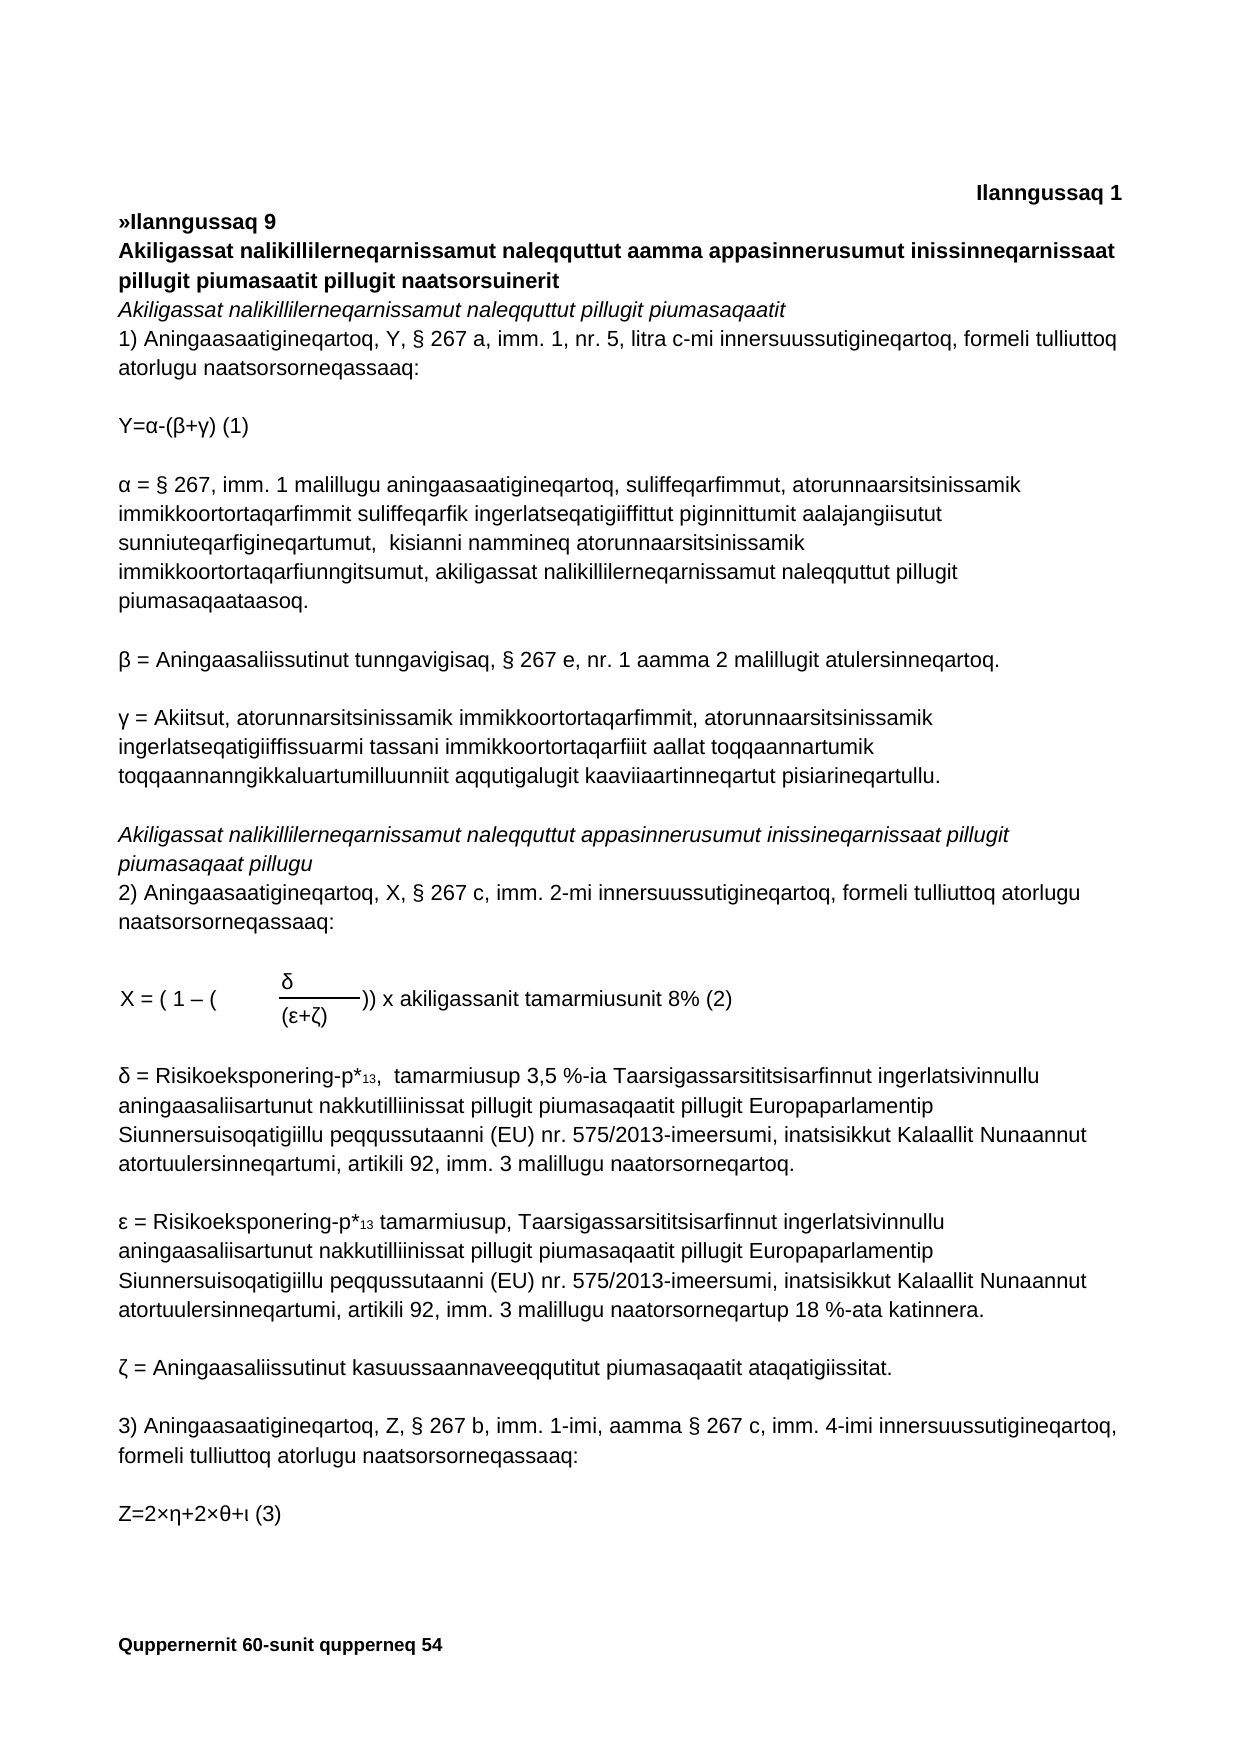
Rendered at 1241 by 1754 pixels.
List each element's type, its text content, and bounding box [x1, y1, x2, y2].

text α = § 267, imm. 1 malillugu aningaasaatigineqartoq, suliffeqarfimmut, atorunnaarsitsinissamik immikkoortortaqarfimmit suliffeqarfik ingerlatseqatigiiffittut piginnittumit aalajangiisutut sunniuteqarfigineqartumut, kisianni nammineq atorunnaarsitsinissamik immikkoortortaqarfiunngitsumut, akiligassat nalikillilerneqarnissamut naleqquttut pillugit piumasaqaataasoq. [118, 469, 1122, 615]
text Akiligassat nalikillilerneqarnissamut naleqquttut aamma appasinnerusumut inissinneqarnissaat pillugit piumasaatit pillugit naatsorsuinerit [118, 236, 1122, 294]
text ζ = Aningaasaliissutinut kasuussaannaveeqqutitut piumasaqaatit ataqatigiissitat. [118, 1352, 1122, 1381]
text Y=α-(β+γ) (1) [118, 411, 1122, 440]
table_header [118, 965, 965, 1031]
text Ilanngussaq 1 [118, 177, 1122, 206]
text δ = Risikoeksponering-p*13, tamarmiusup 3,5 %-ia Taarsigassarsititsisarfinnut ingerlatsivinnullu aningaasaliisartunut nakkutilliinissat pillugit piumasaqaatit pillugit Europaparlamentip Siunnersuisoqatigiillu peqqussutaanni (EU) nr. 575/2013-imeersumi, inatsisikkut Kalaallit Nunaannut atortuulersinneqartumi, artikili 92, imm. 3 malillugu naatorsorneqartoq. [118, 1061, 1122, 1177]
text 3) Aningaasaatigineqartoq, Z, § 267 b, imm. 1-imi, aamma § 267 c, imm. 4-imi innersuussutigineqartoq, formeli tulliuttoq atorlugu naatsorsorneqassaaq: [118, 1411, 1122, 1469]
text Akiligassat nalikillilerneqarnissamut naleqquttut appasinnerusumut inissineqarnissaat pillugit piumasaqaat pillugu [118, 819, 1122, 877]
text 2) Aningaasaatigineqartoq, X, § 267 c, imm. 2-mi innersuussutigineqartoq, formeli tulliuttoq atorlugu naatsorsorneqassaaq: [118, 877, 1122, 936]
text Z=2×η+2×θ+ι (3) [118, 1498, 1122, 1527]
text »Ilanngussaq 9 [118, 206, 1122, 236]
text ε = Risikoeksponering-p*13 tamarmiusup, Taarsigassarsititsisarfinnut ingerlatsivinnullu aningaasaliisartunut nakkutilliinissat pillugit piumasaqaatit pillugit Europaparlamentip Siunnersuisoqatigiillu peqqussutaanni (EU) nr. 575/2013-imeersumi, inatsisikkut Kalaallit Nunaannut atortuulersinneqartumi, artikili 92, imm. 3 malillugu naatorsorneqartup 18 %-ata katinnera. [118, 1206, 1122, 1323]
text γ = Akiitsut, atorunnarsitsinissamik immikkoortortaqarfimmit, atorunnaarsitsinissamik ingerlatseqatigiiffissuarmi tassani immikkoortortaqarfiiit aallat toqqaannartumik toqqaannanngikkaluartumilluunniit aqqutigalugit kaaviiaartinneqartut pisiarineqartullu. [118, 702, 1122, 790]
text 1) Aningaasaatigineqartoq, Y, § 267 a, imm. 1, nr. 5, litra c-mi innersuussutigineqartoq, formeli tulliuttoq atorlugu naatsorsorneqassaaq: [118, 323, 1122, 381]
text β = Aningaasaliissutinut tunngavigisaq, § 267 e, nr. 1 aamma 2 malillugit atulersinneqartoq. [118, 644, 1122, 673]
text Akiligassat nalikillilerneqarnissamut naleqquttut pillugit piumasaqaatit [118, 294, 1122, 323]
